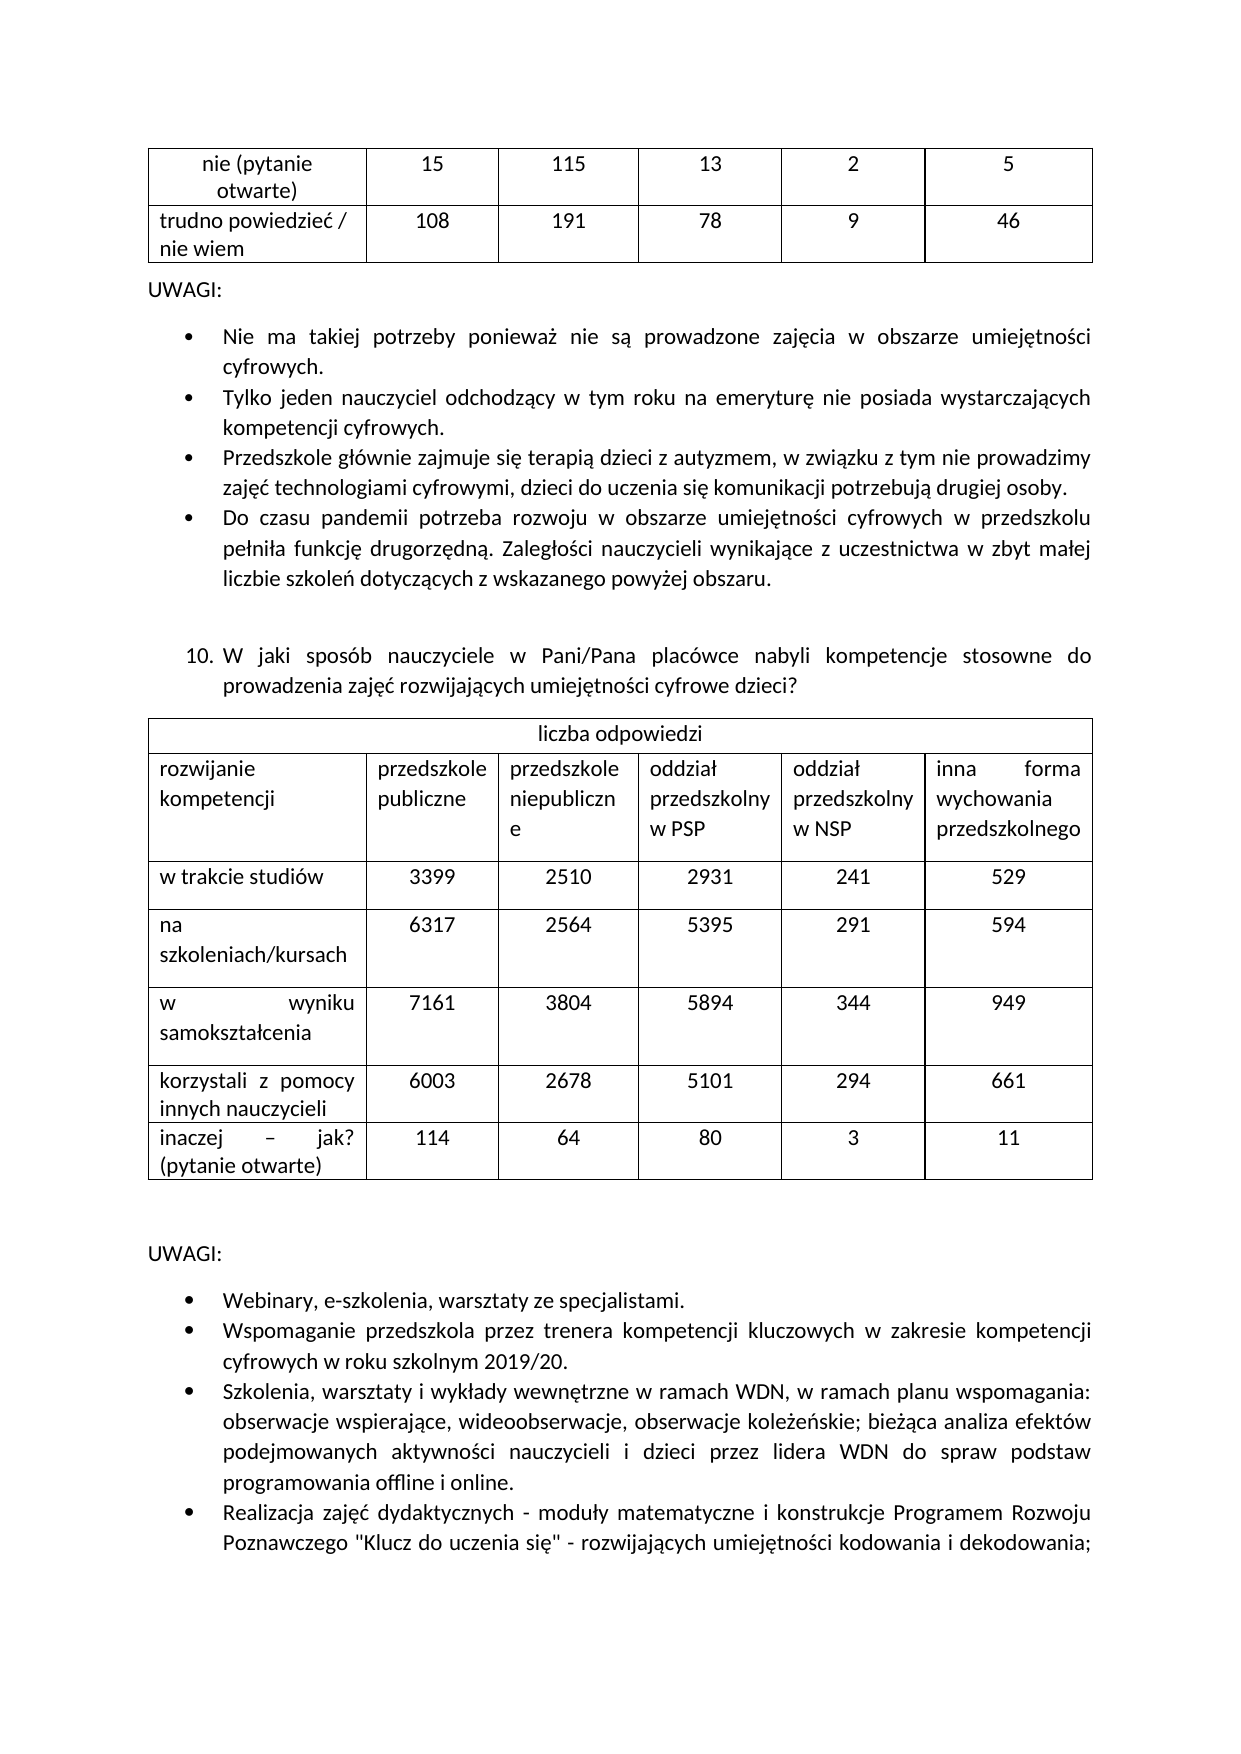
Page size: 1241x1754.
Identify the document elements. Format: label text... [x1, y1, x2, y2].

table_cell 3 [782, 1123, 924, 1179]
list Szkolenia, warsztaty i wykłady wewnętrzne w ramach WDN, w ramach planu wspomagania: obserwacje wspierające, wideoobserwacje, obserwacje koleżeńskie; bieżąca analiza efektów podejmowanych aktywności nauczycieli i dzieci przez lidera WDN do spraw podstaw programowania offline i online. [185, 1377, 1093, 1496]
table_cell nie (pytanie otwarte) [149, 149, 366, 205]
table_cell 13 [639, 149, 781, 205]
table_cell 7161 [367, 988, 498, 1065]
list Webinary, e-szkolenia, warsztaty ze specjalistami. [185, 1286, 1093, 1314]
table_cell 46 [926, 206, 1092, 262]
table_cell 64 [499, 1123, 638, 1179]
table_cell rozwijanie kompetencji [149, 754, 366, 861]
table_cell trudno powiedzieć / nie wiem [149, 206, 366, 262]
table_cell 5101 [639, 1066, 781, 1122]
table_cell 15 [367, 149, 498, 205]
table_cell 3804 [499, 988, 638, 1065]
table_cell na szkoleniach/kursach [149, 910, 366, 987]
table_cell 2 [782, 149, 924, 205]
table_cell 291 [782, 910, 924, 987]
table_cell 108 [367, 206, 498, 262]
table_cell 80 [639, 1123, 781, 1179]
table_cell 5 [926, 149, 1092, 205]
table_cell 949 [926, 988, 1092, 1065]
list Tylko jeden nauczyciel odchodzący w tym roku na emeryturę nie posiada wystarczających kompetencji cyfrowych. [185, 383, 1093, 441]
table_cell 6003 [367, 1066, 498, 1122]
table_cell 78 [639, 206, 781, 262]
table_cell inna forma wychowania przedszkolnego [926, 754, 1092, 861]
table_cell 294 [782, 1066, 924, 1122]
table_cell przedszkole niepubliczne [499, 754, 638, 861]
table_cell oddział przedszkolny w PSP [639, 754, 781, 861]
list W jaki sposób nauczyciele w Pani/Pana placówce nabyli kompetencje stosowne do prowadzenia zajęć rozwijających umiejętności cyfrowe dzieci? [185, 641, 1093, 699]
table_cell przedszkole publiczne [367, 754, 498, 861]
table_cell 594 [926, 910, 1092, 987]
table_header liczba odpowiedzi [149, 719, 1092, 753]
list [185, 1498, 1093, 1556]
table_cell inaczej – jak? (pytanie otwarte) [149, 1123, 366, 1179]
list Do czasu pandemii potrzeba rozwoju w obszarze umiejętności cyfrowych w przedszkolu pełniła funkcję drugorzędną. Zaległości nauczycieli wynikające z uczestnictwa w zbyt małej liczbie szkoleń dotyczących z wskazanego powyżej obszaru. [185, 503, 1093, 592]
list Wspomaganie przedszkola przez trenera kompetencji kluczowych w zakresie kompetencji cyfrowych w roku szkolnym 2019/20. [185, 1317, 1093, 1375]
text UWAGI: [148, 275, 1093, 303]
table_cell w trakcie studiów [149, 862, 366, 909]
table_cell 114 [367, 1123, 498, 1179]
table_cell 6317 [367, 910, 498, 987]
table_cell 5395 [639, 910, 781, 987]
table_cell 529 [926, 862, 1092, 909]
table_cell 5894 [639, 988, 781, 1065]
table_cell 2564 [499, 910, 638, 987]
table_cell 2510 [499, 862, 638, 909]
table_cell 191 [499, 206, 638, 262]
text UWAGI: [148, 1239, 1093, 1267]
table_cell 2931 [639, 862, 781, 909]
table_cell oddział przedszkolny w NSP [782, 754, 924, 861]
table_cell 661 [926, 1066, 1092, 1122]
table_cell 9 [782, 206, 924, 262]
table_cell korzystali z pomocy innych nauczycieli [149, 1066, 366, 1122]
table_cell 2678 [499, 1066, 638, 1122]
table_cell 344 [782, 988, 924, 1065]
list Przedszkole głównie zajmuje się terapią dzieci z autyzmem, w związku z tym nie prowadzimy zajęć technologiami cyfrowymi, dzieci do uczenia się komunikacji potrzebują drugiej osoby. [185, 443, 1093, 501]
table_cell 3399 [367, 862, 498, 909]
table_cell 241 [782, 862, 924, 909]
table_cell w wyniku samokształcenia [149, 988, 366, 1065]
table_cell 11 [926, 1123, 1092, 1179]
list Nie ma takiej potrzeby ponieważ nie są prowadzone zajęcia w obszarze umiejętności cyfrowych. [185, 322, 1093, 380]
table_cell 115 [499, 149, 638, 205]
